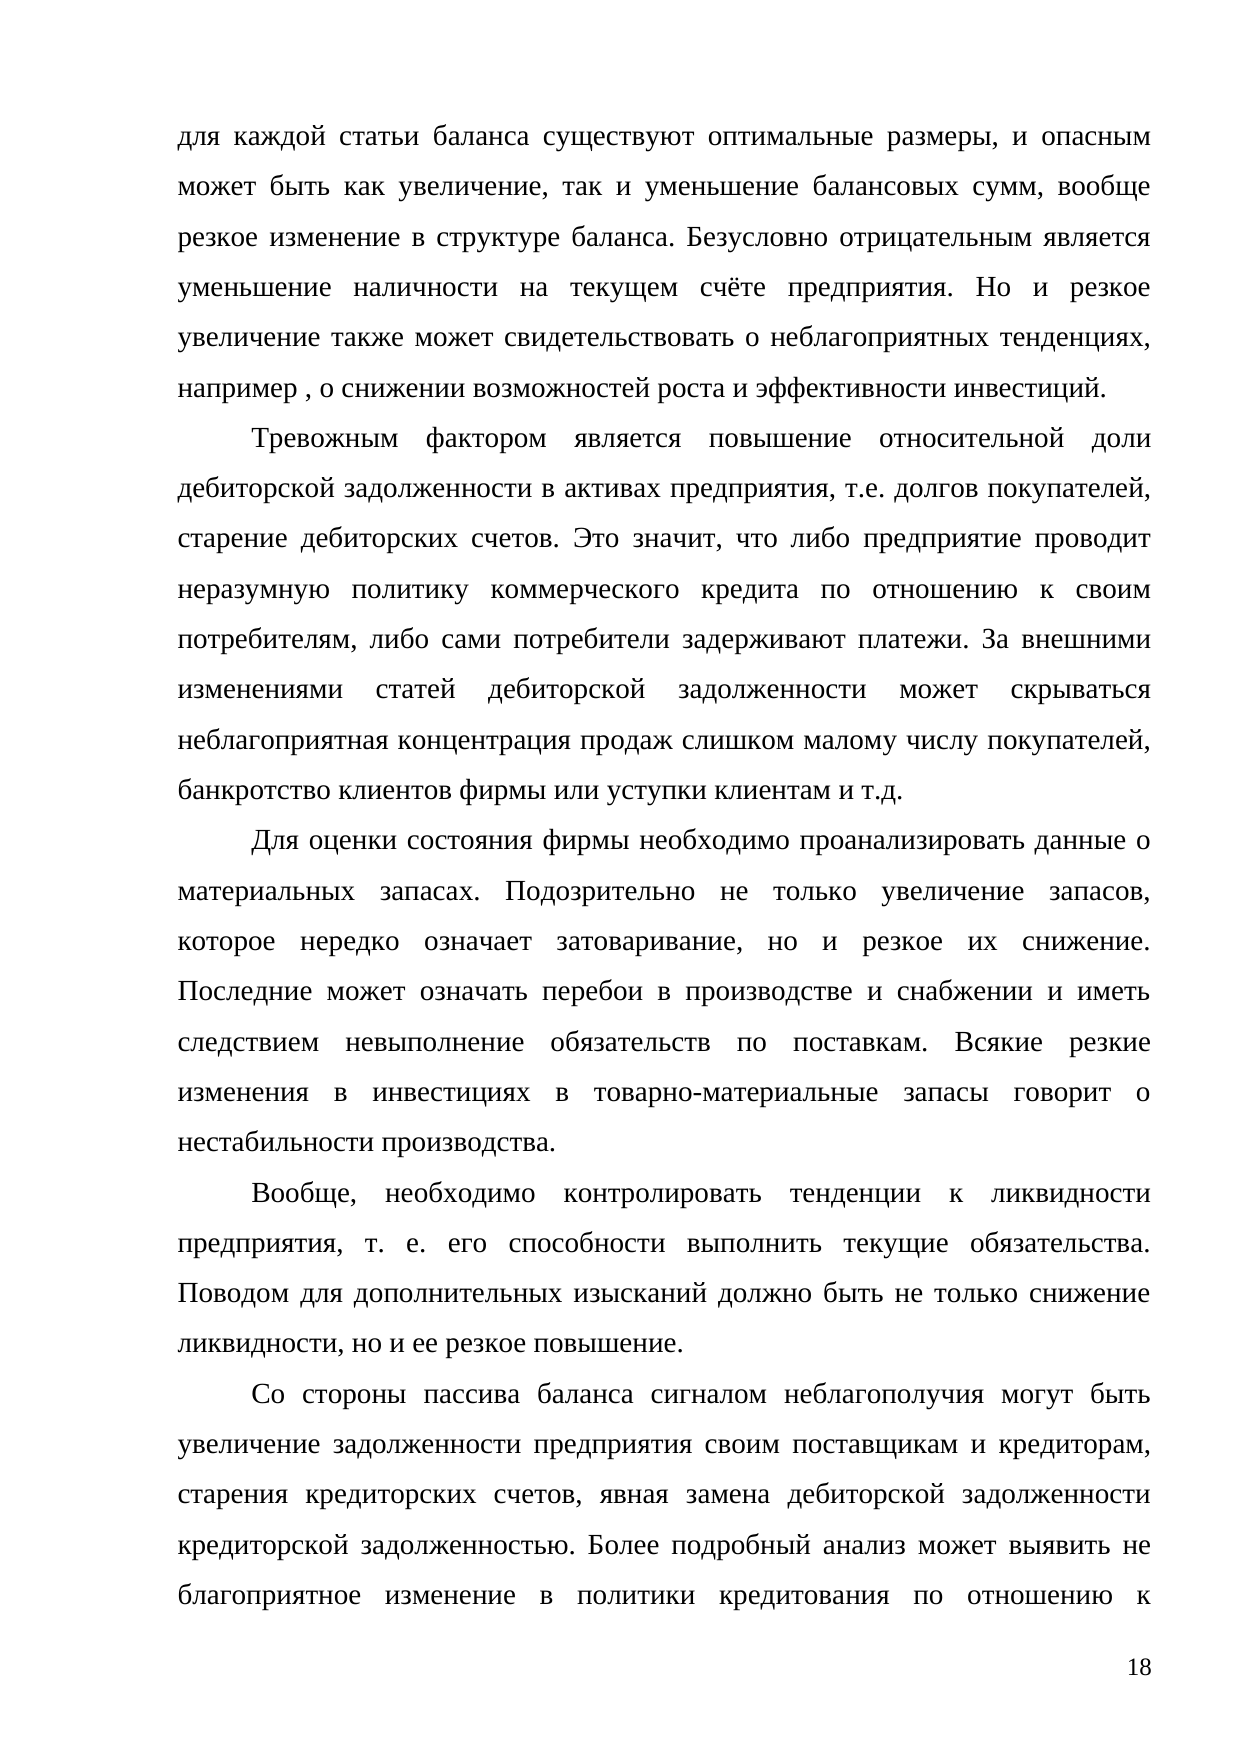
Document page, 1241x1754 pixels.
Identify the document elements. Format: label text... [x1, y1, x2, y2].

text Тревожным фактором является повышение относительной доли дебиторской задолженности в активах предприятия, т.е. долгов покупателей, старение дебиторских счетов. Это значит, что либо предприятие проводит неразумную политику коммерческого кредита по отношению к своим потребителям, либо сами потребители задерживают платежи. За внешними изменениями статей дебиторской задолженности может скрываться неблагоприятная концентрация продаж слишком малому числу покупателей, банкротство клиентов фирмы или уступки клиентам и т.д. [177, 420, 1152, 806]
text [177, 1376, 1152, 1611]
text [177, 118, 1152, 403]
text Вообще, необходимо контролировать тенденции к ликвидности предприятия, т. е. его способности выполнить текущие обязательства. Поводом для дополнительных изысканий должно быть не только снижение ликвидности, но и ее резкое повышение. [177, 1175, 1152, 1359]
text Для оценки состояния фирмы необходимо проанализировать данные о материальных запасах. Подозрительно не только увеличение запасов, которое нередко означает затоваривание, но и резкое их снижение. Последние может означать перебои в производстве и снабжении и иметь следствием невыполнение обязательств по поставкам. Всякие резкие изменения в инвестициях в товарно-материальные запасы говорит о нестабильности производства. [177, 822, 1152, 1158]
